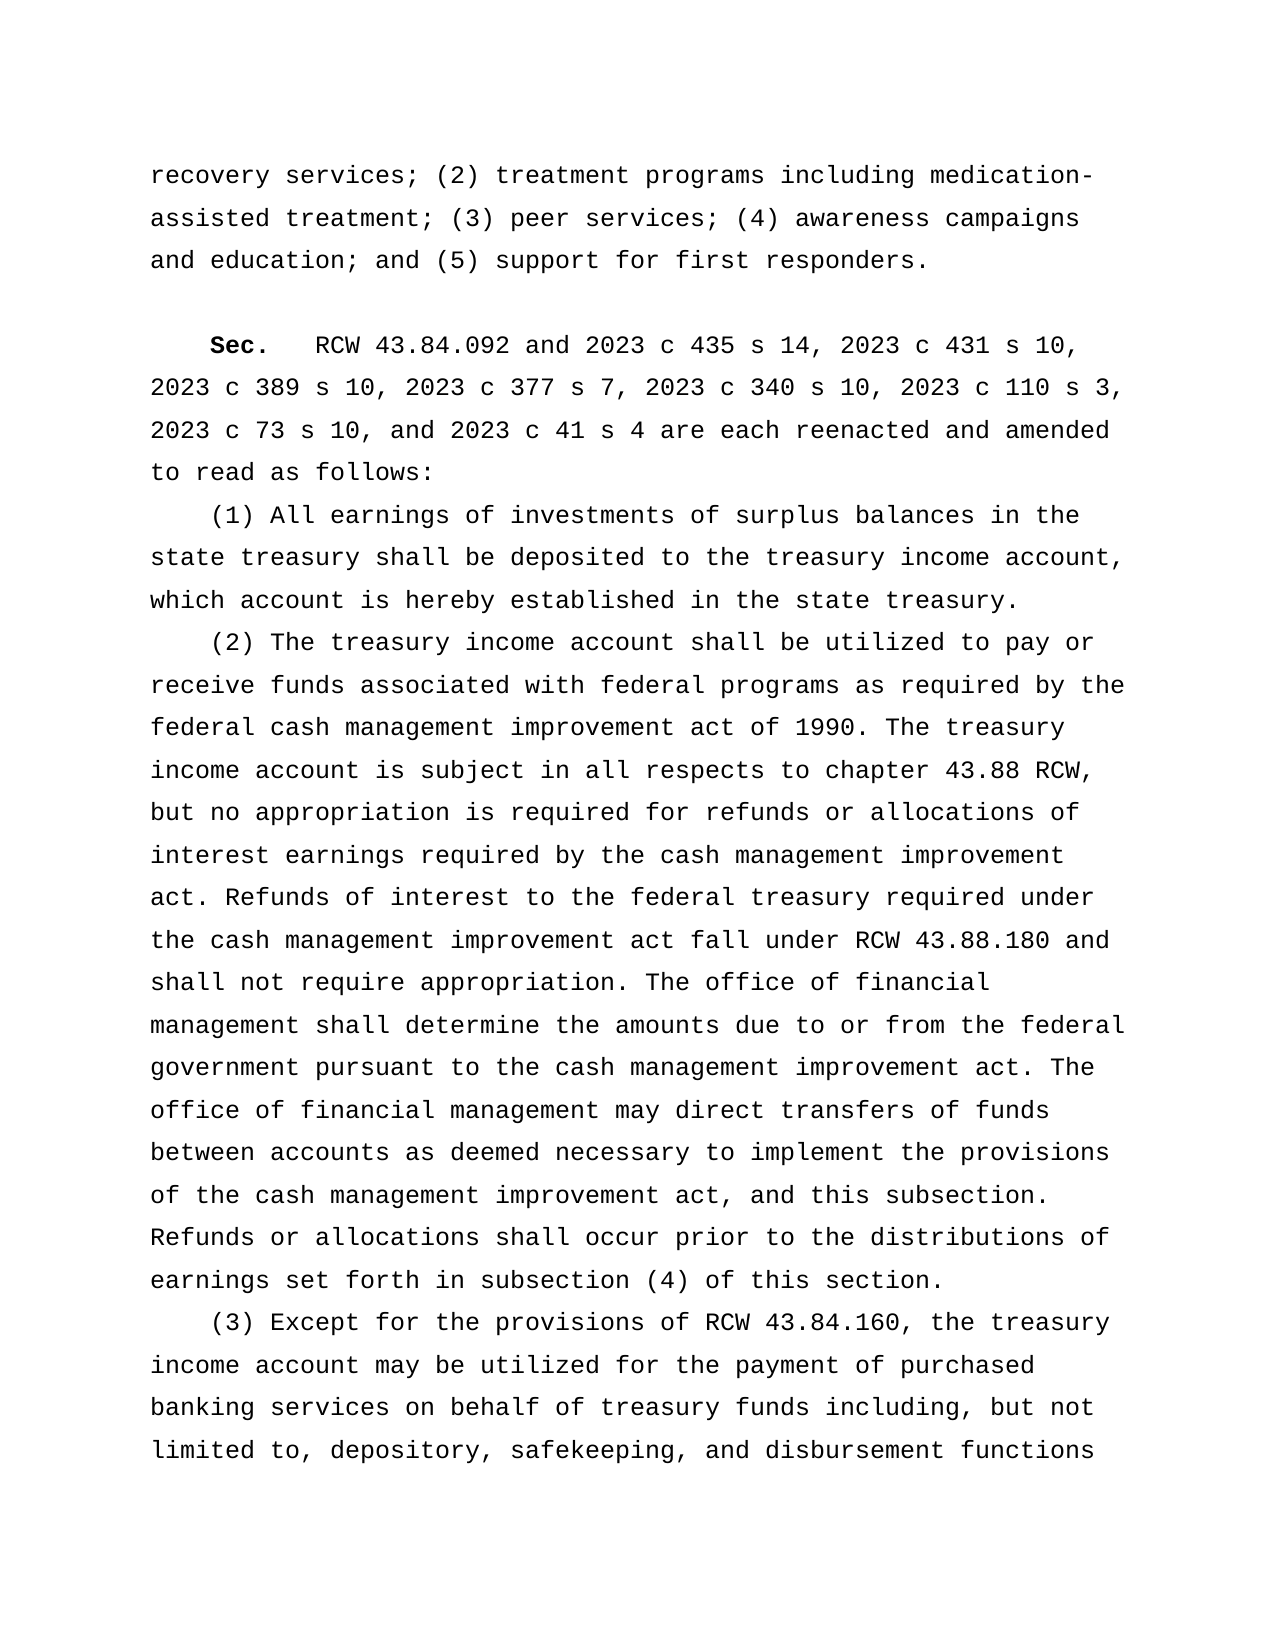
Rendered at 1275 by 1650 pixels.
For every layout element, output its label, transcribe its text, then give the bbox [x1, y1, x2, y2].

text (1) All earnings of investments of surplus balances in the state treasury shall be deposited to the treasury income account, which account is hereby established in the state treasury. [150, 489, 1125, 617]
text (2) The treasury income account shall be utilized to pay or receive funds associated with federal programs as required by the federal cash management improvement act of 1990. The treasury income account is subject in all respects to chapter 43.88 RCW, but no appropriation is required for refunds or allocations of interest earnings required by the cash management improvement act. Refunds of interest to the federal treasury required under the cash management improvement act fall under RCW 43.88.180 and shall not require appropriation. The office of financial management shall determine the amounts due to or from the federal government pursuant to the cash management improvement act. The office of financial management may direct transfers of funds between accounts as deemed necessary to implement the provisions of the cash management improvement act, and this subsection. Refunds or allocations shall occur prior to the distributions of earnings set forth in subsection (4) of this section. [150, 617, 1125, 1297]
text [150, 1297, 1125, 1467]
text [150, 150, 1125, 277]
text Sec. RCW 43.84.092 and 2023 c 435 s 14, 2023 c 431 s 10, 2023 c 389 s 10, 2023 c 377 s 7, 2023 c 340 s 10, 2023 c 110 s 3, 2023 c 73 s 10, and 2023 c 41 s 4 are each reenacted and amended to read as follows: [150, 319, 1125, 489]
